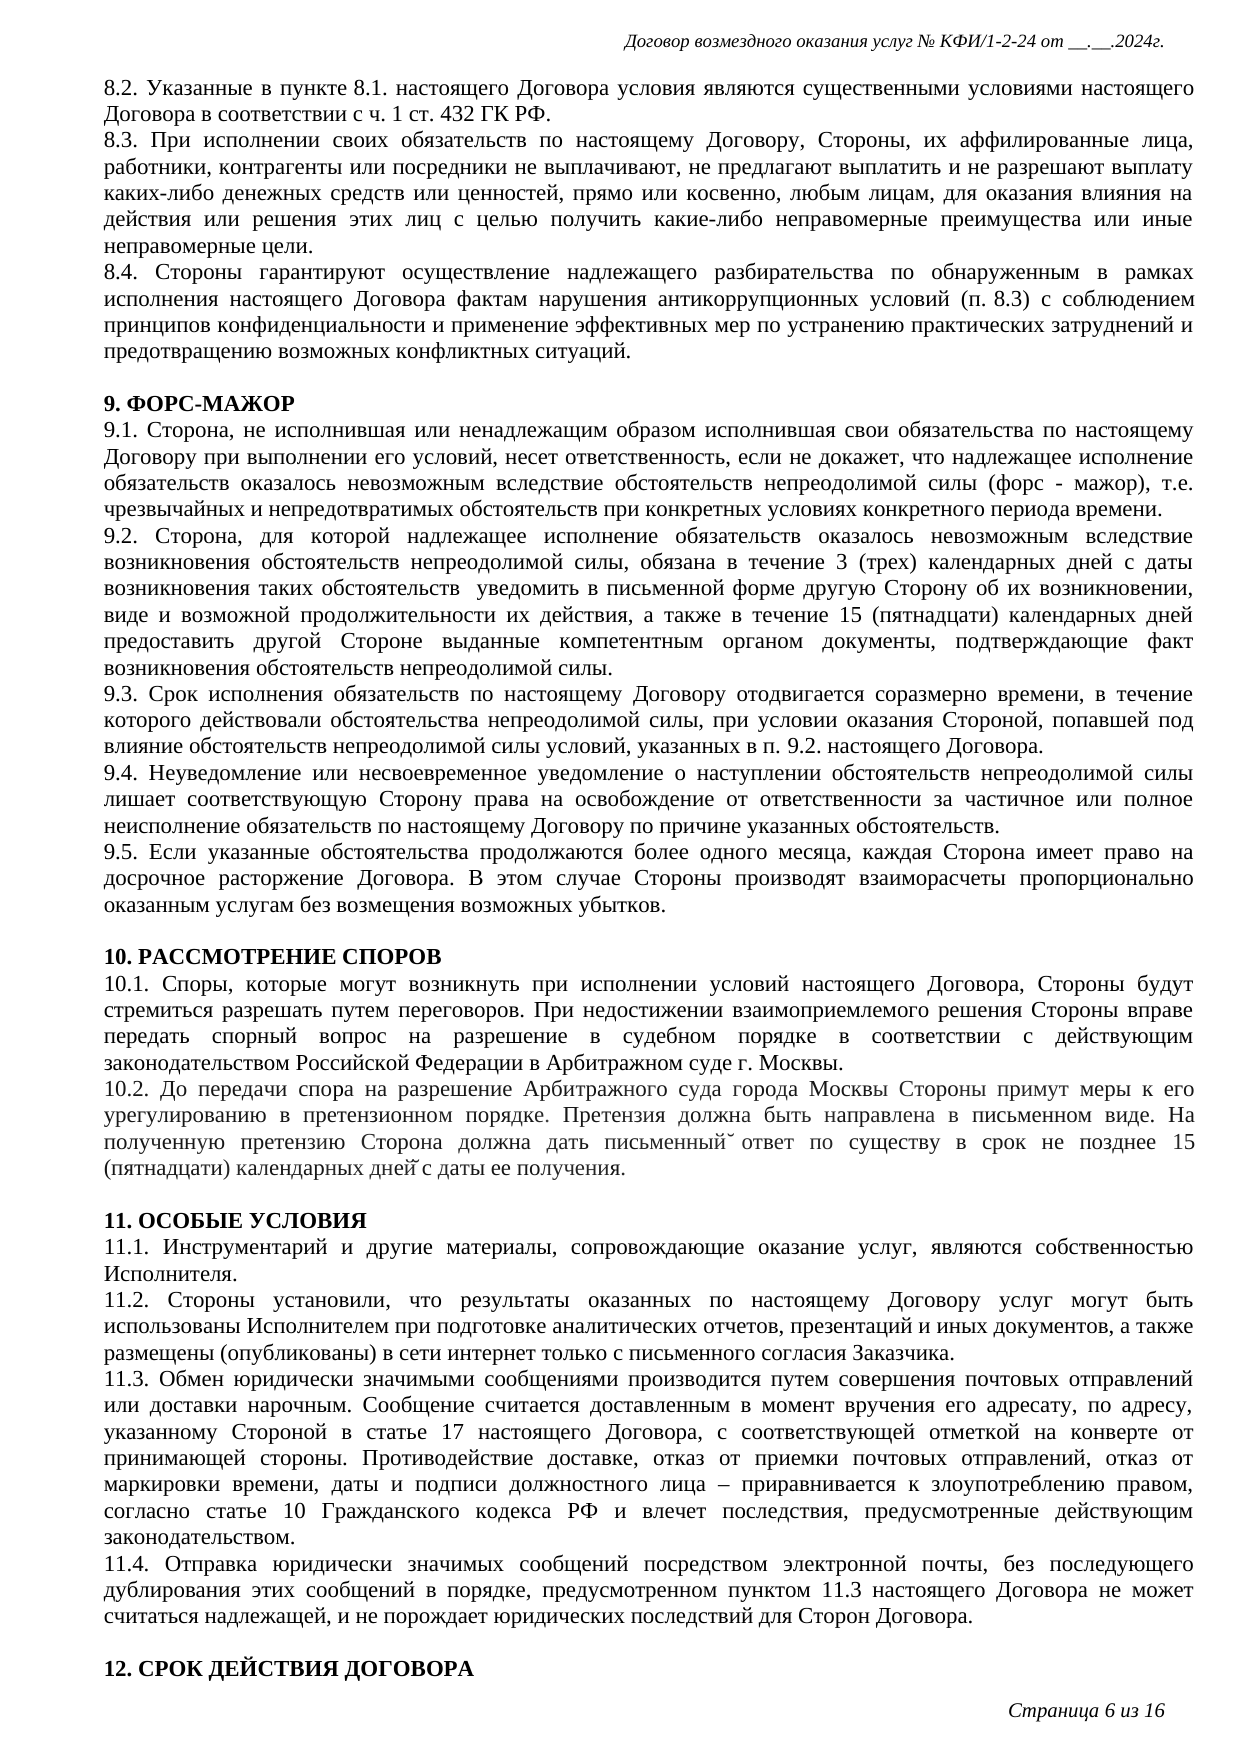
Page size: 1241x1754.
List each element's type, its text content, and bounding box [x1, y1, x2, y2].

text 11. ОСОБЫЕ УСЛОВИЯ [103, 1207, 1195, 1233]
text 11.2. Стороны установили, что результаты оказанных по настоящему Договору услуг могут быть использованы Исполнителем при подготовке аналитических отчетов, презентаций и иных документов, а также размещены (опубликованы) в сети интернет только с письменного согласия Заказчика. [103, 1286, 1195, 1365]
text 10. РАССМОТРЕНИЕ СПОРОВ [103, 943, 1195, 970]
text 12. СРОК ДЕЙСТВИЯ ДОГОВОРА [103, 1655, 1195, 1681]
text 8.4. Стороны гарантируют осуществление надлежащего разбирательства по обнаруженным в рамках исполнения настоящего Договора фактам нарушения антикоррупционных условий (п. 8.3) с соблюдением принципов конфиденциальности и применение эффективных мер по устранению практических затруднений и предотвращению возможных конфликтных ситуаций. [103, 258, 1195, 364]
text 10.2. До передачи спора на разрешение Арбитражного суда города Москвы Стороны примут меры к его урегулированию в претензионном порядке. Претензия должна быть направлена в письменном виде. На полученную претензию Сторона должна дать письменный̆ ответ по существу в срок не позднее 15 (пятнадцати) календарных дней̆ с даты ее получения. [103, 1075, 1195, 1181]
text 9.2. Сторона, для которой надлежащее исполнение обязательств оказалось невозможным вследствие возникновения обстоятельств непреодолимой силы, обязана в течение 3 (трех) календарных дней с даты возникновения таких обстоятельств уведомить в письменной форме другую Сторону об их возникновении, виде и возможной продолжительности их действия, а также в течение 15 (пятнадцати) календарных дней предоставить другой Стороне выданные компетентным органом документы, подтверждающие факт возникновения обстоятельств непреодолимой силы. [103, 522, 1195, 680]
text 10.1. Споры, которые могут возникнуть при исполнении условий настоящего Договора, Стороны будут стремиться разрешать путем переговоров. При недостижении взаимоприемлемого решения Стороны вправе передать спорный вопрос на разрешение в судебном порядке в соответствии с действующим законодательством Российской Федерации в Арбитражном суде г. Москвы. [103, 970, 1195, 1075]
text 8.2. Указанные в пункте 8.1. настоящего Договора условия являются существенными условиями настоящего Договора в соответствии с ч. 1 ст. 432 ГК РФ. [103, 74, 1195, 126]
text 8.3. При исполнении своих обязательств по настоящему Договору, Стороны, их аффилированные лица, работники, контрагенты или посредники не выплачивают, не предлагают выплатить и не разрешают выплату каких-либо денежных средств или ценностей, прямо или косвенно, любым лицам, для оказания влияния на действия или решения этих лиц с целью получить какие-либо неправомерные преимущества или иные неправомерные цели. [103, 126, 1195, 258]
text 11.3. Обмен юридически значимыми сообщениями производится путем совершения почтовых отправлений или доставки нарочным. Сообщение считается доставленным в момент вручения его адресату, по адресу, указанному Стороной в статье 17 настоящего Договора, с соответствующей отметкой на конверте от принимающей стороны. Противодействие доставке, отказ от приемки почтовых отправлений, отказ от маркировки времени, даты и подписи должностного лица – приравнивается к злоупотреблению правом, согласно статье 10 Гражданского кодекса РФ и влечет последствия, предусмотренные действующим законодательством. [103, 1365, 1195, 1549]
text 11.4. Отправка юридически значимых сообщений посредством электронной почты, без последующего дублирования этих сообщений в порядке, предусмотренном пунктом 11.3 настоящего Договора не может считаться надлежащей, и не порождает юридических последствий для Сторон Договора. [103, 1549, 1195, 1629]
text 9.4. Неуведомление или несвоевременное уведомление о наступлении обстоятельств непреодолимой силы лишает соответствующую Сторону права на освобождение от ответственности за частичное или полное неисполнение обязательств по настоящему Договору по причине указанных обстоятельств. [103, 759, 1195, 838]
text 9.3. Срок исполнения обязательств по настоящему Договору отодвигается соразмерно времени, в течение которого действовали обстоятельства непреодолимой силы, при условии оказания Стороной, попавшей под влияние обстоятельств непреодолимой силы условий, указанных в п. 9.2. настоящего Договора. [103, 680, 1195, 759]
text 9.1. Сторона, не исполнившая или ненадлежащим образом исполнившая свои обязательства по настоящему Договору при выполнении его условий, несет ответственность, если не докажет, что надлежащее исполнение обязательств оказалось невозможным вследствие обстоятельств непреодолимой силы (форс - мажор), т.е. чрезвычайных и непредотвратимых обстоятельств при конкретных условиях конкретного периода времени. [103, 416, 1195, 522]
text 11.1. Инструментарий и другие материалы, сопровождающие оказание услуг, являются собственностью Исполнителя. [103, 1233, 1195, 1286]
text 9. ФОРС-МАЖОР [103, 390, 1195, 416]
text 9.5. Если указанные обстоятельства продолжаются более одного месяца, каждая Сторона имеет право на досрочное расторжение Договора. В этом случае Стороны производят взаиморасчеты пропорционально оказанным услугам без возмещения возможных убытков. [103, 838, 1195, 917]
